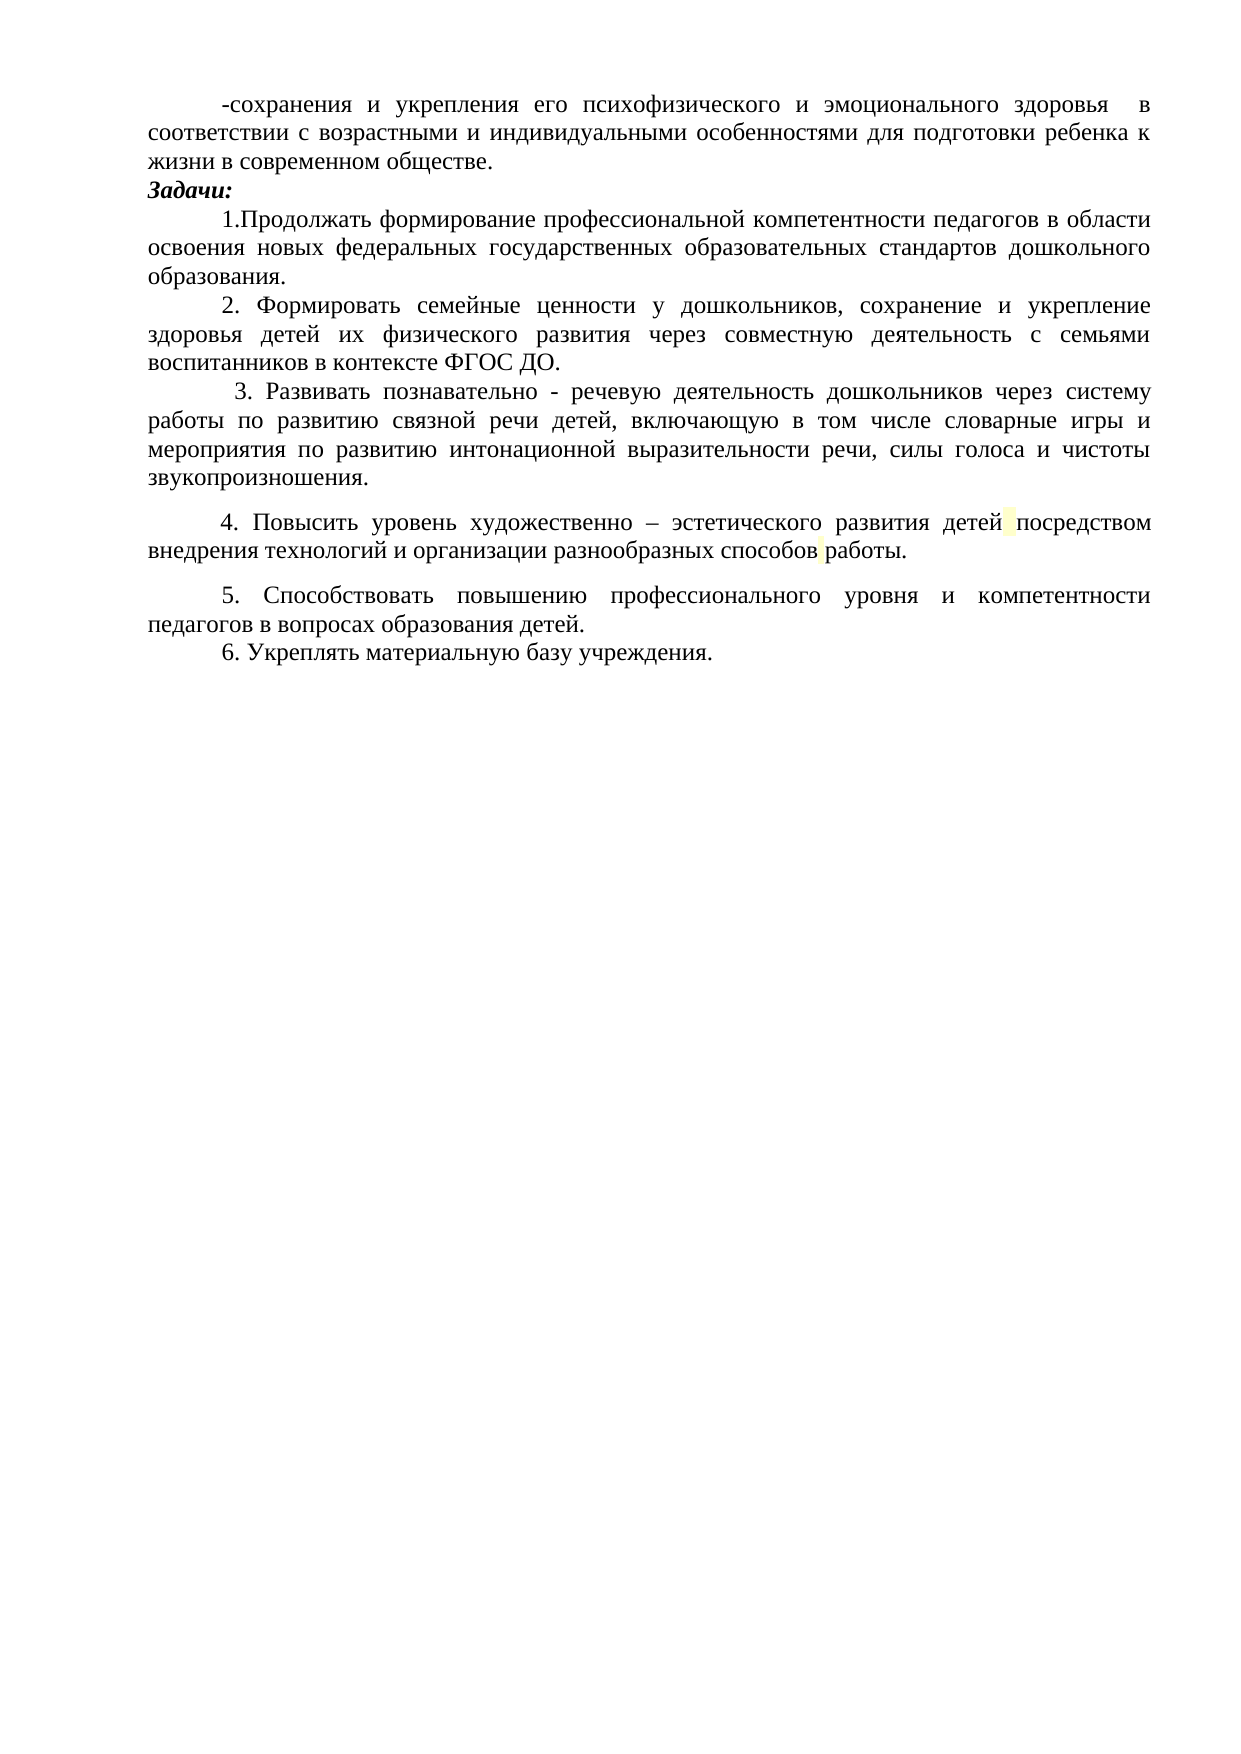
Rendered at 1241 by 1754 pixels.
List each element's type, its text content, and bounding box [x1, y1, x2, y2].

text 5. Способствовать повышению профессионального уровня и компетентности педагогов в вопросах образования детей. [148, 580, 1152, 637]
text 2. Формировать семейные ценности у дошкольников, сохранение и укрепление здоровья детей их физического развития через совместную деятельность с семьями воспитанников в контексте ФГОС ДО. [148, 290, 1152, 376]
text Задачи: [148, 175, 1152, 204]
text -сохранения и укрепления его психофизического и эмоционального здоровья в соответствии с возрастными и индивидуальными особенностями для подготовки ребенка к жизни в современном обществе. [148, 89, 1152, 175]
text 3. Развивать познавательно - речевую деятельность дошкольников через систему работы по развитию связной речи детей, включающую в том числе словарные игры и мероприятия по развитию интонационной выразительности речи, силы голоса и чистоты звукопроизношения. [148, 376, 1152, 491]
text 4. Повысить уровень художественно – эстетического развития детей посредством внедрения технологий и организации разнообразных способов работы. [148, 507, 1152, 564]
text 6. Укреплять материальную базу учреждения. [148, 637, 1152, 666]
text 1.Продолжать формирование профессиональной компетентности педагогов в области освоения новых федеральных государственных образовательных стандартов дошкольного образования. [148, 204, 1152, 290]
